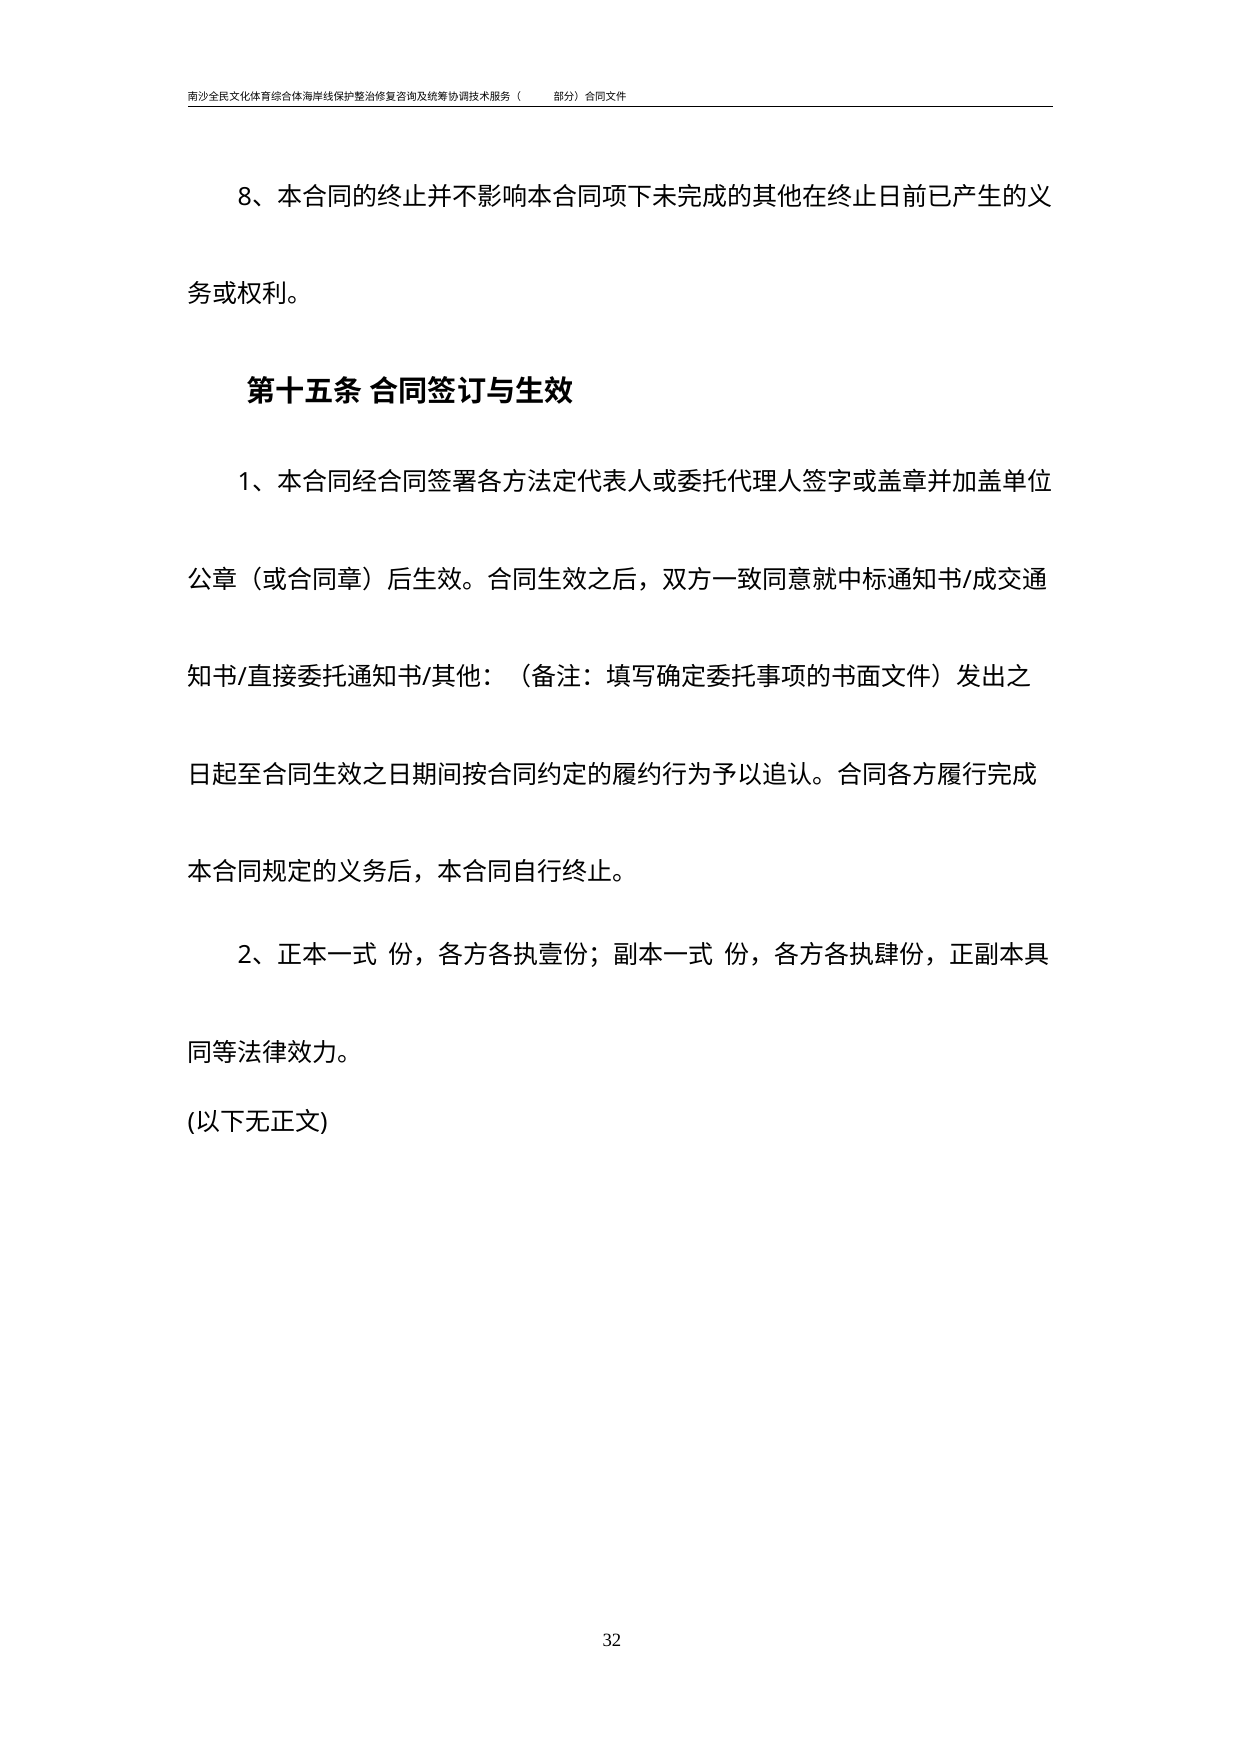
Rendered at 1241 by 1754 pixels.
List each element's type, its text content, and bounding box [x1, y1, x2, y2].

subtitle 第十五条 合同签订与生效 [187, 368, 1053, 410]
text (以下无正文)（此页为签署页） [187, 1101, 1105, 1137]
text 8、本合同的终止并不影响本合同项下未完成的其他在终止日前已产生的义务或权利。 [187, 162, 1053, 324]
text 1、本合同经合同签署各方法定代表人或委托代理人签字或盖章并加盖单位公章（或合同章）后生效。合同生效之后，双方一致同意就中标通知书/成交通知书/直接委托通知书/其他：（备注：填写确定委托事项的书面文件）发出之日起至合同生效之日期间按合同约定的履约行为予以追认。合同各方履行完成本合同规定的义务后，本合同自行终止。 [187, 447, 1053, 902]
text 2、正本一式 份，各方各执壹份；副本一式 份，各方各执肆份，正副本具同等法律效力。 [187, 920, 1053, 1083]
